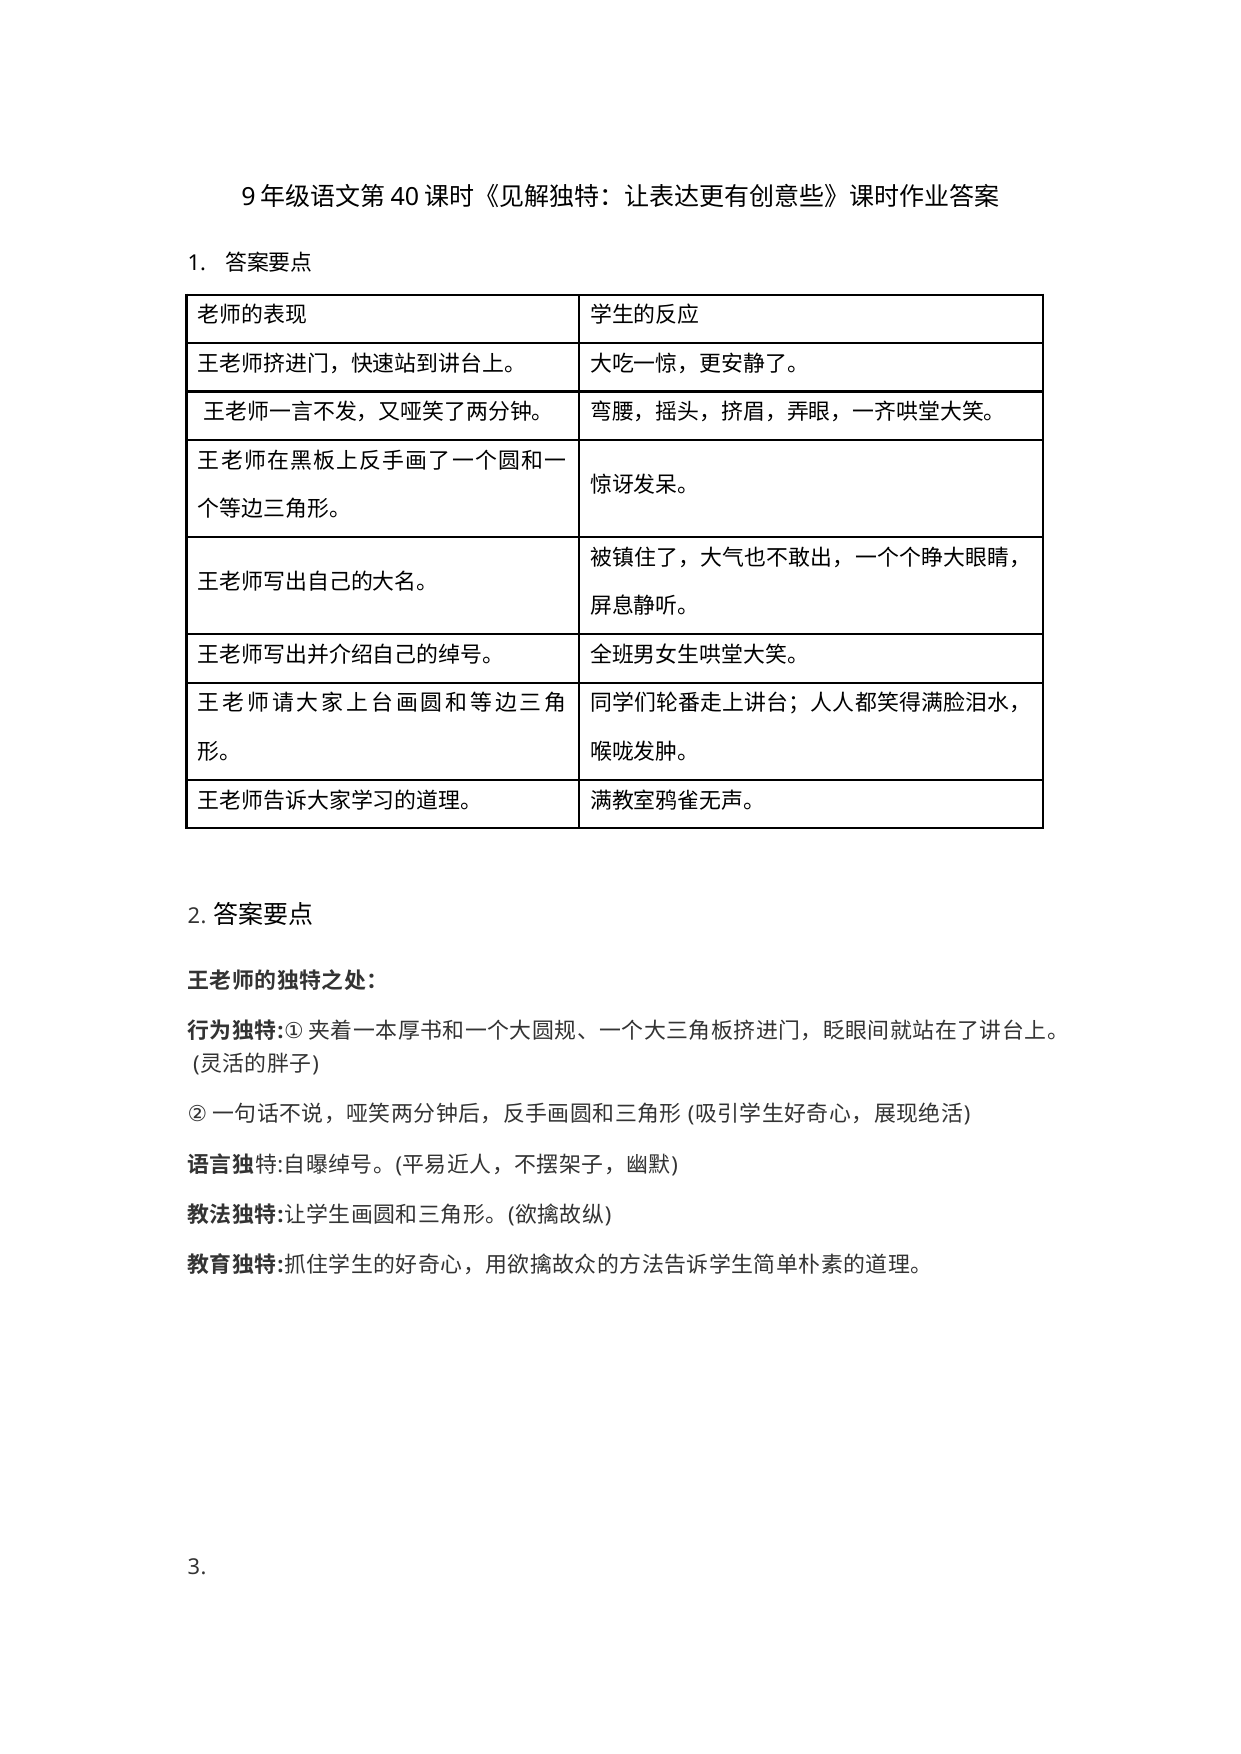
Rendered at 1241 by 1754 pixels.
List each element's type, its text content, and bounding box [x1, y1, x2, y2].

table_header 学生的反应 [580, 296, 1042, 342]
text 教育独特:抓住学生的好奇心，用欲擒故众的方法告诉学生简单朴素的道理。 [187, 1247, 1053, 1280]
list 答案要点 [187, 245, 1053, 278]
text 行为独特:①夹着一本厚书和一个大圆规、一个大三角板挤进门，眨眼间就站在了讲台上。 (灵活的胖子) [187, 1013, 1053, 1078]
table_cell 王老师写出自己的大名。 [188, 538, 578, 633]
table_cell 王老师一言不发，又哑笑了两分钟。 [188, 393, 578, 439]
text 语言独特:自曝绰号。(平易近人，不摆架子，幽默) [187, 1146, 1053, 1179]
table_cell 满教室鸦雀无声。 [580, 781, 1042, 827]
text 9年级语文第40课时《见解独特：让表达更有创意些》课时作业答案 [187, 162, 1053, 227]
table_cell 弯腰，摇头，挤眉，弄眼，一齐哄堂大笑。 [580, 393, 1042, 439]
table_cell 王老师挤进门，快速站到讲台上。 [188, 344, 578, 390]
table_cell 惊讶发呆。 [580, 441, 1042, 536]
table_cell 大吃一惊，更安静了。 [580, 344, 1042, 390]
table_cell 王老师在黑板上反手画了一个圆和一个等边三角形。 [188, 441, 578, 536]
table_cell 被镇住了，大气也不敢出，一个个睁大眼睛，屏息静听。 [580, 538, 1042, 633]
text 2. 答案要点 [187, 880, 1053, 945]
table_cell 王老师写出并介绍自己的绰号。 [188, 635, 578, 682]
table_cell 全班男女生哄堂大笑。 [580, 635, 1042, 682]
table_cell 王老师告诉大家学习的道理。 [188, 781, 578, 827]
text ②一句话不说，哑笑两分钟后，反手画圆和三角形 (吸引学生好奇心，展现绝活) [187, 1096, 1053, 1128]
text 3. [187, 1550, 1053, 1582]
table_cell 王老师请大家上台画圆和等边三角形。 [188, 684, 578, 779]
text 教法独特:让学生画圆和三角形。(欲擒故纵) [187, 1197, 1053, 1229]
table_cell 同学们轮番走上讲台；人人都笑得满脸泪水，喉咙发肿。 [580, 684, 1042, 779]
text 王老师的独特之处： [187, 963, 1053, 995]
table_header 老师的表现 [188, 296, 578, 342]
